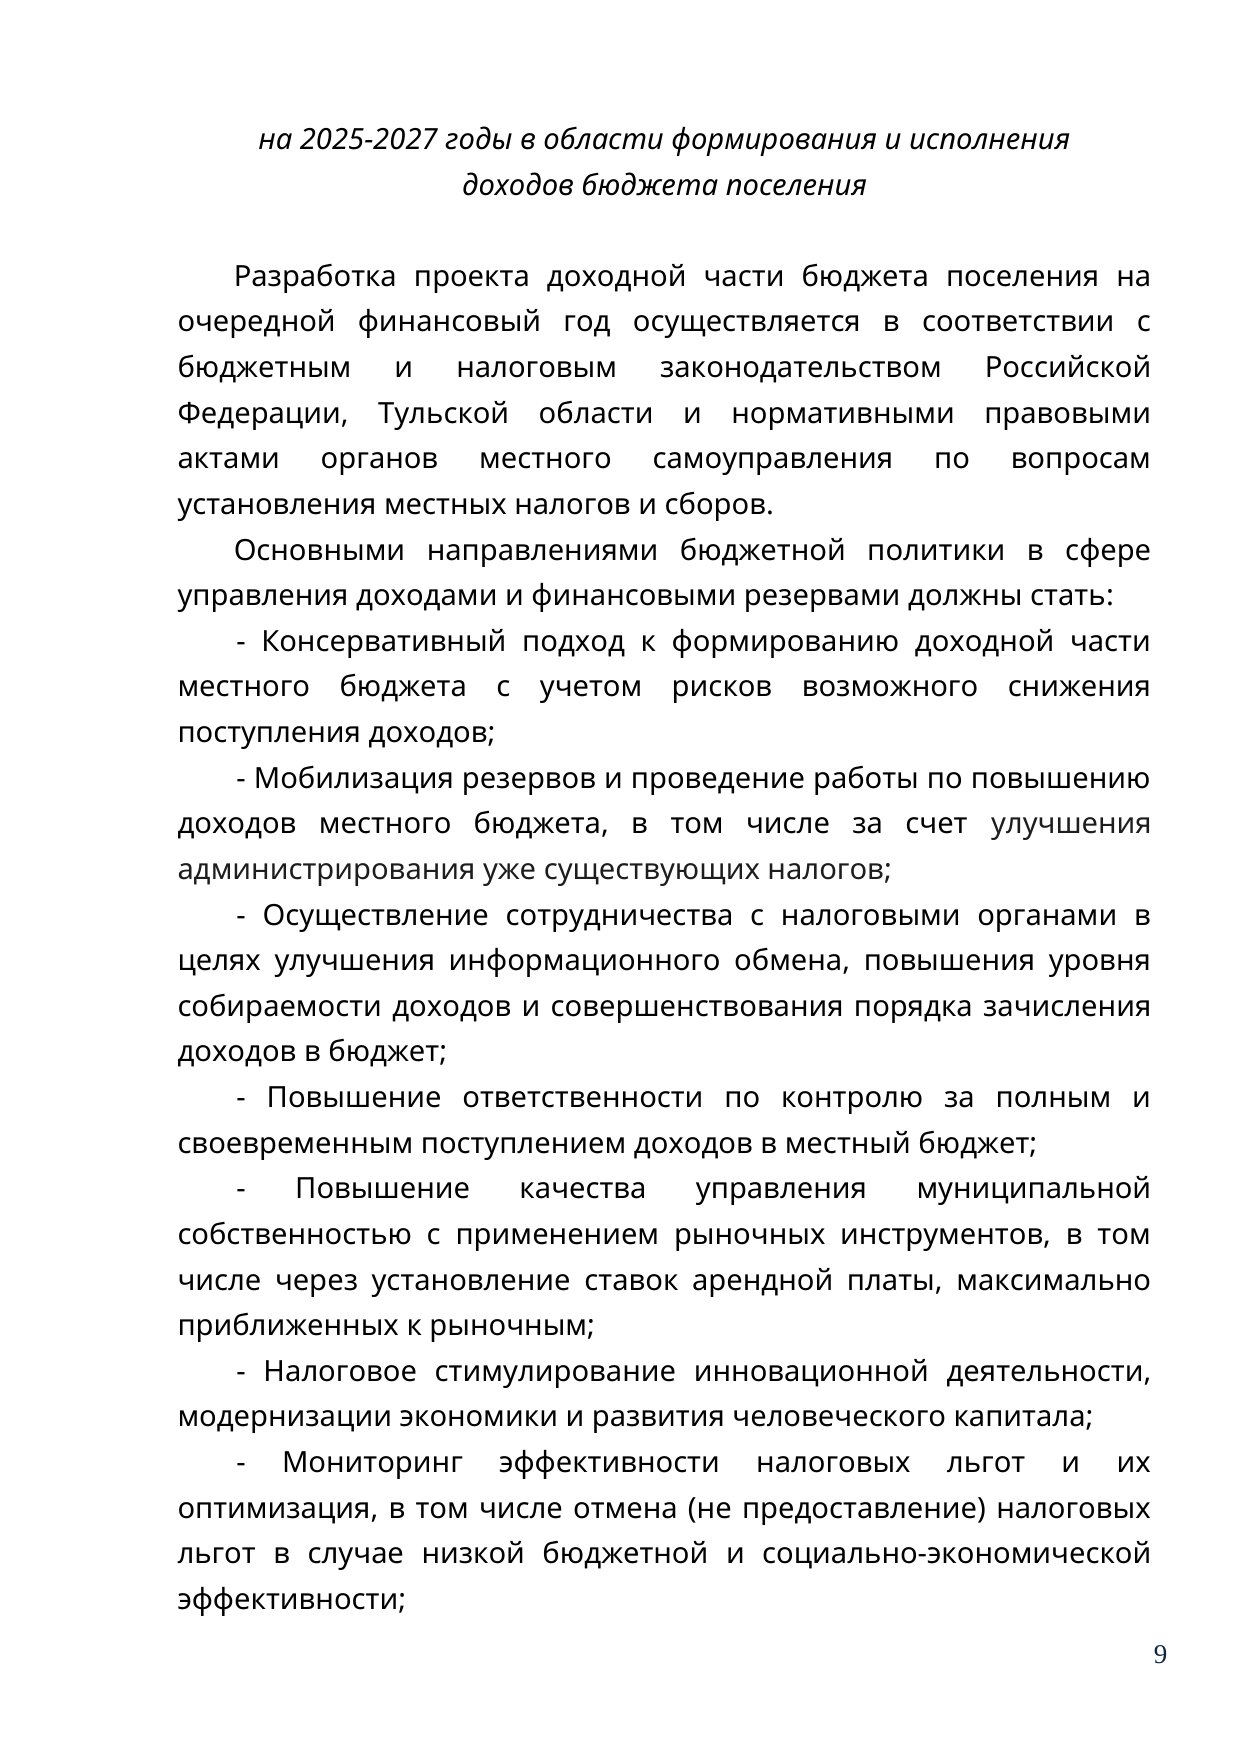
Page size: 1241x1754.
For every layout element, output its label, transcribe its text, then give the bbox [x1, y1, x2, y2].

text на 2025-2027 годы в области формирования и исполнения [177, 118, 1152, 158]
text - Повышение качества управления муниципальной собственностью с применением рыночных инструментов, в том числе через установление ставок арендной платы, максимально приближенных к рыночным; [177, 1167, 1152, 1344]
text Основными направлениями бюджетной политики в сфере управления доходами и финансовыми резервами должны стать: [177, 529, 1152, 614]
text - Консервативный подход к формированию доходной части местного бюджета с учетом рисков возможного снижения поступления доходов; [177, 620, 1152, 751]
text - Мониторинг эффективности налоговых льгот и их оптимизация, в том числе отмена (не предоставление) налоговых льгот в случае низкой бюджетной и социально-экономической эффективности; [177, 1441, 1152, 1618]
text доходов бюджета поселения [177, 164, 1152, 203]
text - Осуществление сотрудничества с налоговыми органами в целях улучшения информационного обмена, повышения уровня собираемости доходов и совершенствования порядка зачисления доходов в бюджет; [177, 894, 1152, 1070]
text - Налоговое стимулирование инновационной деятельности, модернизации экономики и развития человеческого капитала; [177, 1350, 1152, 1435]
text Разработка проекта доходной части бюджета поселения на очередной финансовый год осуществляется в соответствии с бюджетным и налоговым законодательством Российской Федерации, Тульской области и нормативными правовыми актами органов местного самоуправления по вопросам установления местных налогов и сборов. [177, 255, 1152, 523]
text - Повышение ответственности по контролю за полным и своевременным поступлением доходов в местный бюджет; [177, 1076, 1152, 1162]
text - Мобилизация резервов и проведение работы по повышению доходов местного бюджета, в том числе за счет улучшения администрирования уже существующих налогов; [177, 757, 1152, 888]
